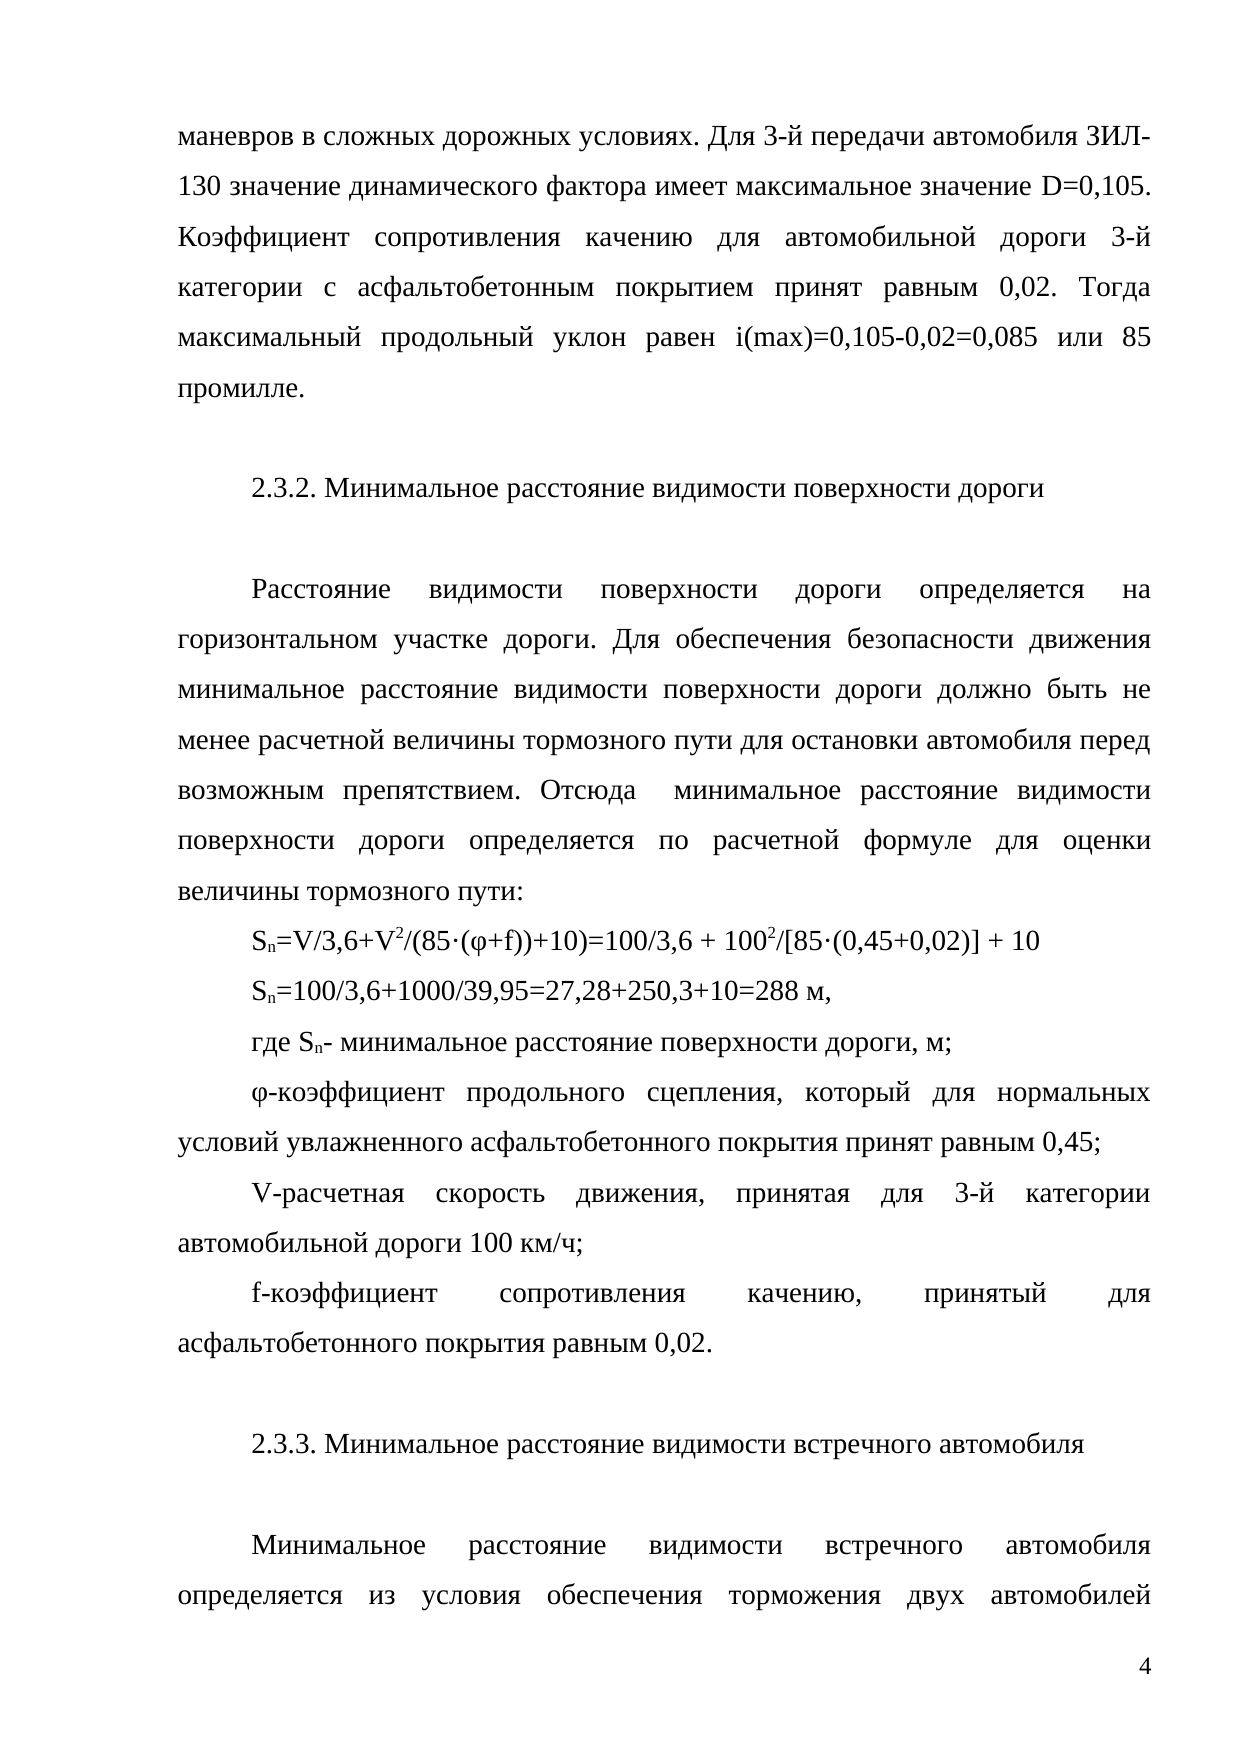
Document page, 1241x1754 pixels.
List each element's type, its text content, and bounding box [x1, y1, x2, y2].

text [177, 1527, 1152, 1611]
text V-расчетная скорость движения, принятая для 3-й категории автомобильной дороги ; [177, 1175, 1152, 1258]
text 2.3.2. Минимальное расстояние видимости поверхности дороги [177, 470, 1152, 504]
text где Sn- минимальное расстояние поверхности дороги, м; [177, 1024, 1152, 1057]
text Расстояние видимости поверхности дороги определяется на горизонтальном участке дороги. Для обеспечения безопасности движения минимальное расстояние видимости поверхности дороги должно быть не менее расчетной величины тормозного пути для остановки автомобиля перед возможным препятствием. Отсюда минимальное расстояние видимости поверхности дороги определяется по расчетной формуле для оценки величины тормозного пути: [177, 571, 1152, 906]
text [177, 118, 1152, 403]
text f-коэффициент сопротивления качению, принятый для асфальтобетонного покрытия равным 0,02. [177, 1275, 1152, 1359]
text Sn=100/3,6+1000/39,95=27,28+250,3+10=288 м, [177, 973, 1152, 1007]
text Sn=V/3,6+V2/(85·(φ+f))+10)=100/3,6 + 1002/[85·(0,45+0,02)] + 10 [177, 923, 1152, 957]
text φ-коэффициент продольного сцепления, который для нормальных условий увлажненного асфальтобетонного покрытия принят равным 0,45; [177, 1074, 1152, 1158]
text 2.3.3. Минимальное расстояние видимости встречного автомобиля [177, 1426, 1152, 1460]
